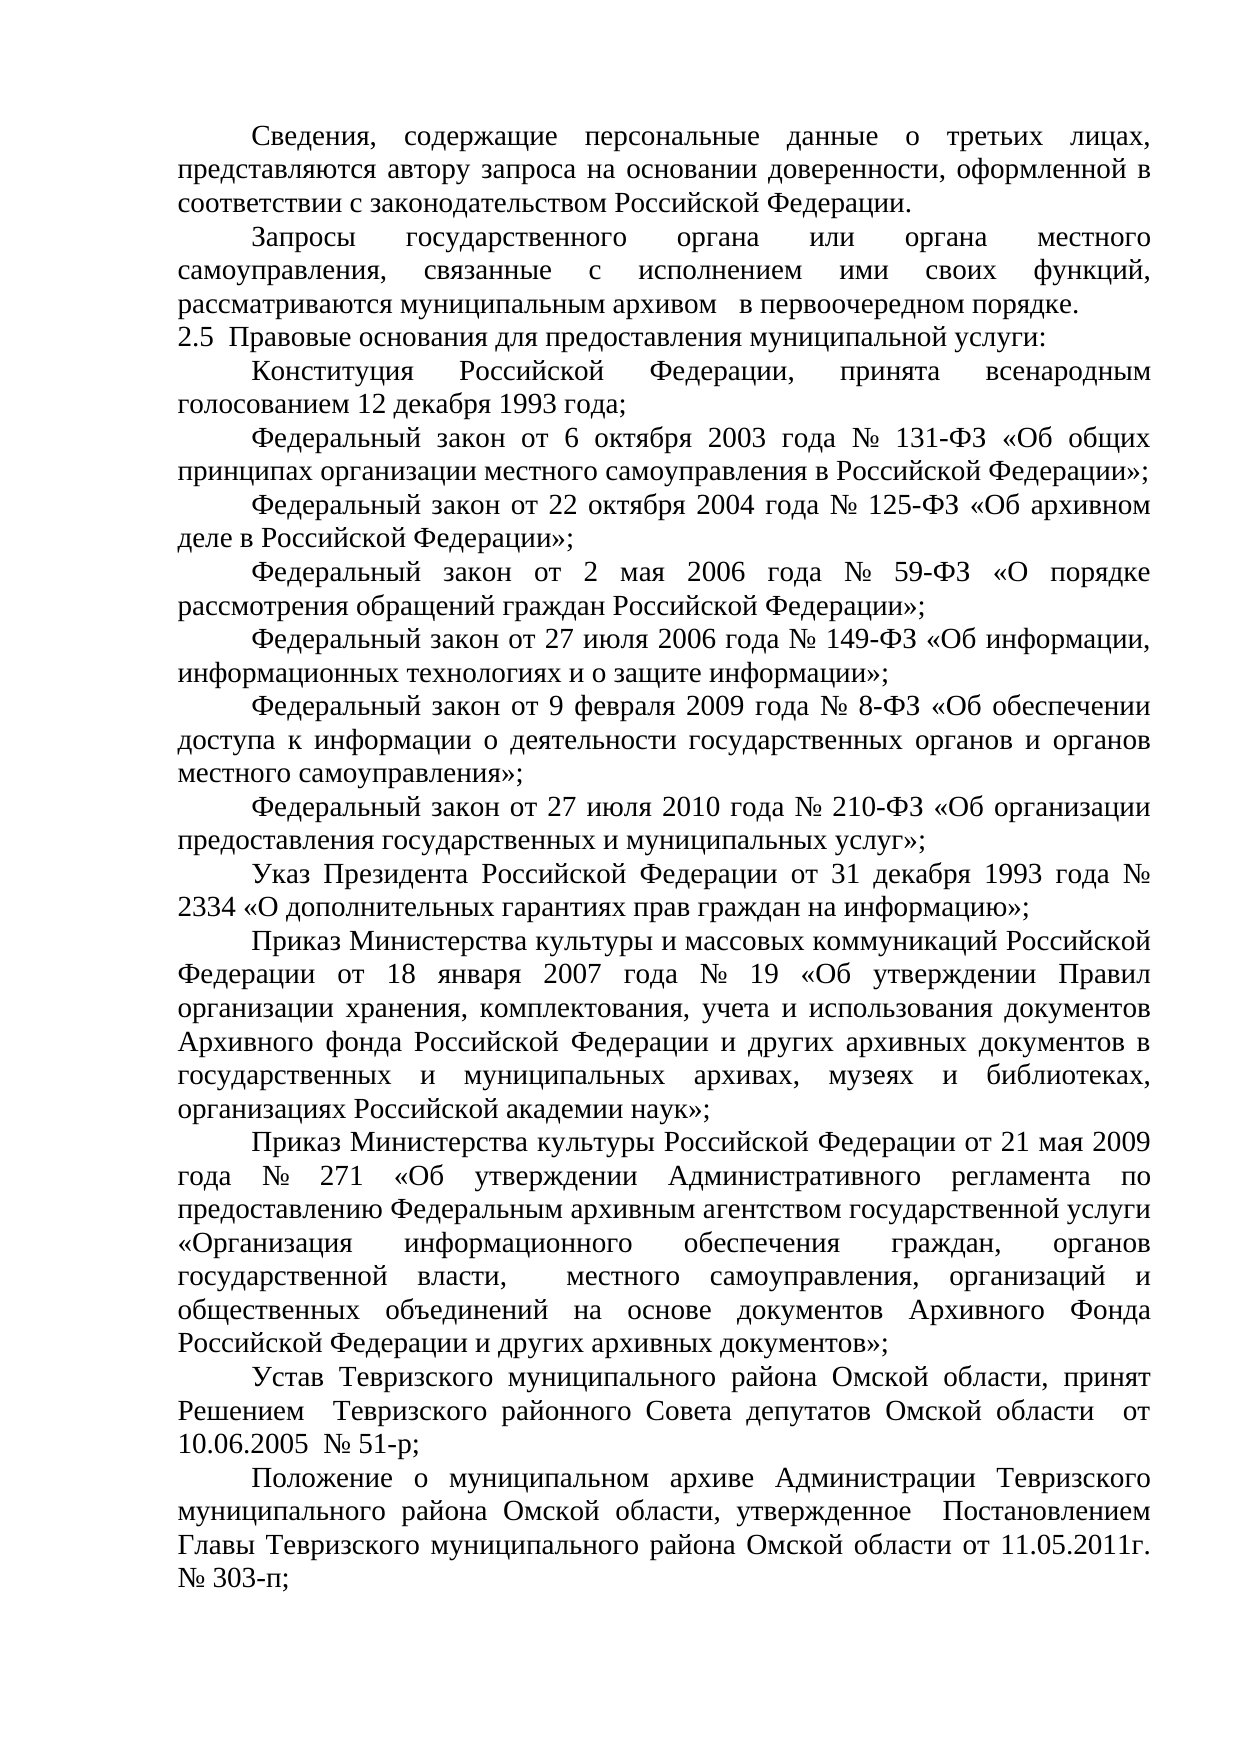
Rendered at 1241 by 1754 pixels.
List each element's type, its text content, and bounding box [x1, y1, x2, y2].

text Указ Президента Российской Федерации от 31 декабря 1993 года № 2334 «О дополнительных гарантиях прав граждан на информацию»; [177, 856, 1152, 923]
text Приказ Министерства культуры Российской Федерации от 21 мая 2009 года № 271 «Об утверждении Административного регламента по предоставлению Федеральным архивным агентством государственной услуги «Организация информационного обеспечения граждан, органов государственной власти, местного самоуправления, организаций и общественных объединений на основе документов Архивного Фонда Российской Федерации и других архивных документов»; [177, 1124, 1152, 1359]
text Приказ Министерства культуры и массовых коммуникаций Российской Федерации от 18 января 2007 года № 19 «Об утверждении Правил организации хранения, комплектования, учета и использования документов Архивного фонда Российской Федерации и других архивных документов в государственных и муниципальных архивах, музеях и библиотеках, организациях Российской академии наук»; [177, 923, 1152, 1124]
text Конституция Российской Федерации, принята всенародным голосованием 12 декабря 1993 года; [177, 353, 1152, 420]
text Федеральный закон от 9 февраля 2009 года № 8-ФЗ «Об обеспечении доступа к информации о деятельности государственных органов и органов местного самоуправления»; [177, 688, 1152, 789]
text Запросы государственного органа или органа местного самоуправления, связанные с исполнением ими своих функций, рассматриваются муниципальным архивом в первоочередном порядке. [177, 219, 1152, 319]
text Положение о муниципальном архиве Администрации Тевризского муниципального района Омской области, утвержденное Постановлением Главы Тевризского муниципального района Омской области от 11.05.2011г. № 303-п; [177, 1460, 1152, 1594]
text Федеральный закон от 6 октября 2003 года № 131-ФЗ «Об общих принципах организации местного самоуправления в Российской Федерации»; [177, 420, 1152, 487]
text 2.5 Правовые основания для предоставления муниципальной услуги: [177, 319, 1152, 353]
text Федеральный закон от 27 июля 2006 года № 149-ФЗ «Об информации, информационных технологиях и о защите информации»; [177, 621, 1152, 688]
text Федеральный закон от 2 мая 2006 года № 59-ФЗ «О порядке рассмотрения обращений граждан Российской Федерации»; [177, 554, 1152, 621]
text Федеральный закон от 22 октября 2004 года № 125-ФЗ «Об архивном деле в Российской Федерации»; [177, 487, 1152, 554]
text Устав Тевризского муниципального района Омской области, принят Решением Тевризского районного Совета депутатов Омской области от 10.06.2005 № 51-р; [177, 1359, 1152, 1460]
text Сведения, содержащие персональные данные о третьих лицах, представляются автору запроса на основании доверенности, оформленной в соответствии с законодательством Российской Федерации. [177, 118, 1152, 219]
text Федеральный закон от 27 июля 2010 года № 210-ФЗ «Об организации предоставления государственных и муниципальных услуг»; [177, 789, 1152, 856]
